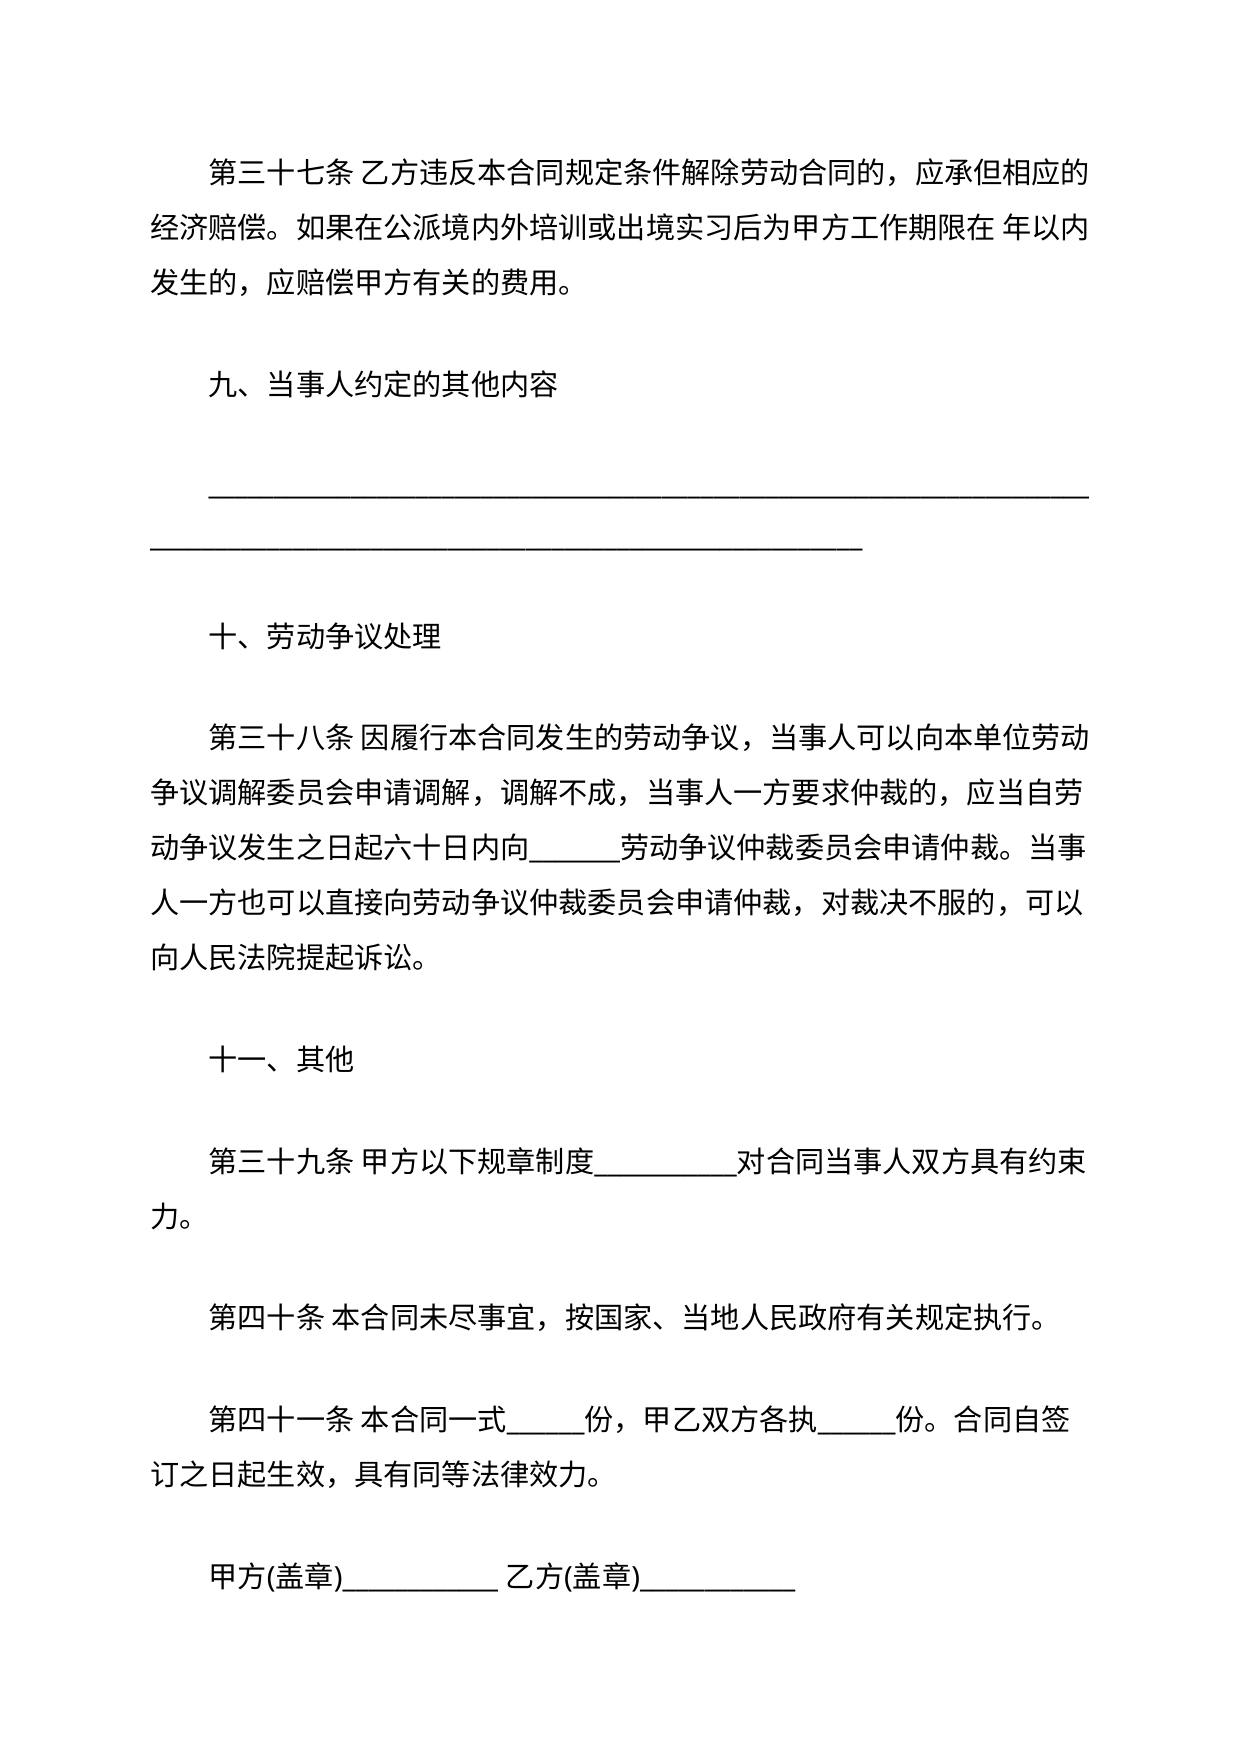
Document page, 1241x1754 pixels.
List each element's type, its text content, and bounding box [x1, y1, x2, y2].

text 第三十七条 乙方违反本合同规定条件解除劳动合同的，应承但相应的经济赔偿。如果在公派境内外培训或出境实习后为甲方工作期限在 年以内发生的，应赔偿甲方有关的费用。 [150, 150, 1090, 302]
text 第四十一条 本合同一式______份，甲乙双方各执______份。合同自签订之日起生效，具有同等法律效力。 [150, 1397, 1090, 1494]
text 十、劳动争议处理 [150, 613, 1090, 656]
text 第四十条 本合同未尽事宜，按国家、当地人民政府有关规定执行。 [150, 1295, 1090, 1337]
text 第三十八条 因履行本合同发生的劳动争议，当事人可以向本单位劳动争议调解委员会申请调解，调解不成，当事人一方要求仲裁的，应当自劳动争议发生之日起六十日内向_______劳动争议仲裁委员会申请仲裁。当事人一方也可以直接向劳动争议仲裁委员会申请仲裁，对裁决不服的，可以向人民法院提起诉讼。 [150, 715, 1090, 977]
text 十一、其他 [150, 1037, 1090, 1079]
text 第三十九条 甲方以下规章制度___________对合同当事人双方具有约束力。 [150, 1138, 1090, 1236]
text 甲方(盖章)____________ 乙方(盖章)____________ [150, 1554, 1090, 1596]
text 九、当事人约定的其他内容 [150, 362, 1090, 404]
text ___________________________________________________________________________________________________________________________ [150, 463, 1090, 554]
